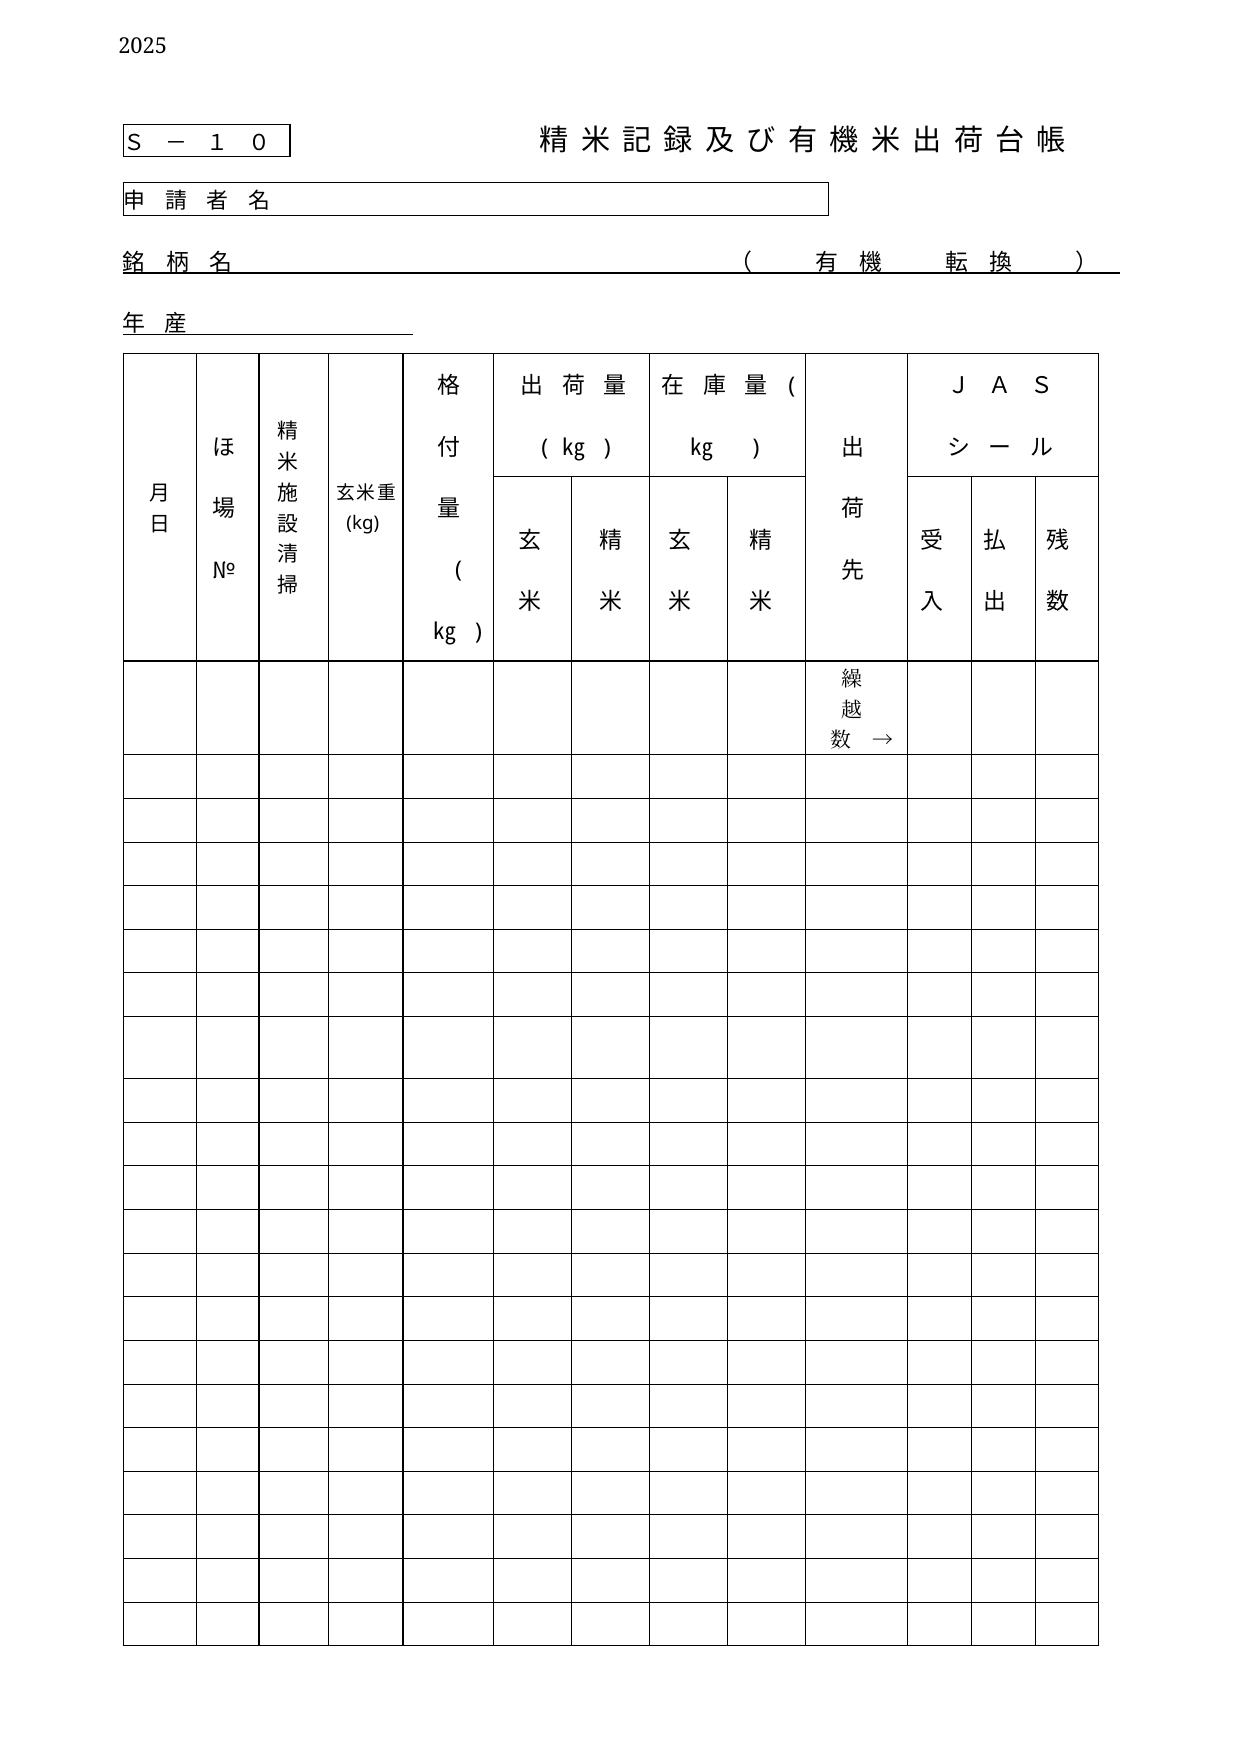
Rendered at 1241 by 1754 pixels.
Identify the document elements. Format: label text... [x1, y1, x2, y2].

table_cell [650, 1515, 727, 1558]
table_cell [197, 799, 258, 841]
table_cell [404, 843, 493, 885]
table_header 出荷量(㎏) [494, 354, 649, 476]
table_cell [329, 1559, 402, 1602]
table_cell [329, 1017, 402, 1078]
table_cell [650, 799, 727, 841]
table_cell [908, 1254, 971, 1296]
table_cell [124, 886, 196, 929]
table_cell [197, 1472, 258, 1514]
table_cell [806, 886, 907, 929]
table_cell [260, 1017, 328, 1078]
table_cell [1036, 662, 1098, 754]
table_cell [494, 1210, 571, 1252]
table_cell [1036, 1166, 1098, 1209]
table_cell [650, 1254, 727, 1296]
table_cell [260, 799, 328, 841]
table_cell [329, 1515, 402, 1558]
table_cell [329, 755, 402, 798]
table_cell [494, 1254, 571, 1296]
table_cell [908, 1428, 971, 1471]
table_cell [572, 886, 649, 929]
table_cell [1036, 973, 1098, 1016]
table_cell [124, 755, 196, 798]
table_cell [260, 1515, 328, 1558]
table_cell [972, 1385, 1035, 1427]
table_cell [650, 973, 727, 1016]
table_header 月日 [124, 354, 196, 660]
table_cell [972, 886, 1035, 929]
table_cell [572, 1297, 649, 1340]
table_cell [572, 1559, 649, 1602]
table_cell [728, 1385, 805, 1427]
table_cell [1036, 1017, 1098, 1078]
table_cell [124, 1472, 196, 1514]
table_cell [494, 1297, 571, 1340]
table_cell [124, 1515, 196, 1558]
table_cell [806, 843, 907, 885]
table_header ほ場№ [197, 354, 258, 660]
table_cell [806, 1297, 907, 1340]
table_cell [494, 1559, 571, 1602]
table_header ＪＡＳシール [908, 354, 1098, 476]
table_cell [806, 930, 907, 972]
table_cell [329, 1166, 402, 1209]
table_cell [908, 1166, 971, 1209]
table_cell 繰越数→ [806, 662, 907, 754]
table_cell [728, 1297, 805, 1340]
table_cell [1036, 755, 1098, 798]
table_cell [972, 1428, 1035, 1471]
table_cell [972, 662, 1035, 754]
table_cell [572, 1254, 649, 1296]
table_cell [494, 1472, 571, 1514]
table_cell [197, 755, 258, 798]
table_cell [728, 1210, 805, 1252]
table_cell [908, 1297, 971, 1340]
table_cell [650, 843, 727, 885]
table_cell [124, 973, 196, 1016]
table_cell [124, 1428, 196, 1471]
text 銘柄名 （ 有機 転換 ） 年産 [123, 229, 1118, 272]
table_cell [908, 1123, 971, 1165]
table_cell [197, 1079, 258, 1122]
table_cell [972, 843, 1035, 885]
table_cell [260, 1472, 328, 1514]
table_cell [728, 1559, 805, 1602]
table_cell [806, 1559, 907, 1602]
table_cell [1036, 1341, 1098, 1383]
table_cell [806, 1341, 907, 1383]
table_cell [494, 973, 571, 1016]
table_cell 払出 [972, 477, 1035, 660]
table_cell [329, 1385, 402, 1427]
table_cell [494, 1515, 571, 1558]
table_cell [124, 1254, 196, 1296]
table_cell [650, 1603, 727, 1645]
table_cell [908, 886, 971, 929]
table_cell [494, 843, 571, 885]
table_cell [197, 1603, 258, 1645]
table_cell [806, 1210, 907, 1252]
table_cell [329, 1210, 402, 1252]
table_cell [972, 1297, 1035, 1340]
table_cell [329, 930, 402, 972]
table_cell [260, 1079, 328, 1122]
table_cell [972, 973, 1035, 1016]
table_cell [124, 843, 196, 885]
table_cell [494, 1603, 571, 1645]
table_cell [404, 1472, 493, 1514]
table_cell [329, 973, 402, 1016]
table_cell [806, 1017, 907, 1078]
table_cell [197, 1210, 258, 1252]
table_cell [260, 1341, 328, 1383]
table_cell [260, 1385, 328, 1427]
table_cell [329, 799, 402, 841]
table_cell [972, 1603, 1035, 1645]
table_cell [728, 1603, 805, 1645]
table_cell [329, 1297, 402, 1340]
table_cell [1036, 843, 1098, 885]
table_cell [728, 799, 805, 841]
table_cell [728, 1254, 805, 1296]
table_cell [404, 1079, 493, 1122]
table_cell [806, 1123, 907, 1165]
table_cell [806, 1079, 907, 1122]
table_cell [728, 1079, 805, 1122]
table_header 玄米重(kg) [329, 354, 402, 660]
table_cell [972, 1254, 1035, 1296]
table_cell [260, 1428, 328, 1471]
table_cell [260, 662, 328, 754]
table_header 精米 施設 清掃 [260, 354, 328, 660]
table_cell [728, 930, 805, 972]
table_cell [494, 1017, 571, 1078]
table_cell [650, 1428, 727, 1471]
table_cell [806, 799, 907, 841]
table_cell [329, 1472, 402, 1514]
table_cell [260, 755, 328, 798]
text 銘柄名 （ 有機 転換 ） 年産 [123, 274, 1118, 352]
table_cell [124, 1210, 196, 1252]
table_cell [972, 1210, 1035, 1252]
table_cell [908, 1559, 971, 1602]
table_cell [404, 1254, 493, 1296]
table_cell [572, 1428, 649, 1471]
table_cell [650, 1210, 727, 1252]
table_cell [494, 1166, 571, 1209]
table_cell [197, 886, 258, 929]
table_cell [404, 886, 493, 929]
table_cell [124, 930, 196, 972]
table_cell [329, 1603, 402, 1645]
table_cell [908, 973, 971, 1016]
table_cell [1036, 1254, 1098, 1296]
table_cell [1036, 1559, 1098, 1602]
table_cell [908, 1017, 971, 1078]
table_cell [124, 1559, 196, 1602]
table_cell [572, 930, 649, 972]
table_cell [197, 1123, 258, 1165]
table_cell [728, 1515, 805, 1558]
table_cell [650, 1166, 727, 1209]
table_cell [908, 843, 971, 885]
table_cell [404, 1017, 493, 1078]
table_cell [494, 1079, 571, 1122]
table_cell [404, 1385, 493, 1427]
table_cell [260, 1254, 328, 1296]
table_cell [908, 799, 971, 841]
table_cell [1036, 1297, 1098, 1340]
table_cell [572, 1603, 649, 1645]
table_cell [1036, 1428, 1098, 1471]
table_cell [728, 1472, 805, 1514]
table_cell [329, 1079, 402, 1122]
table_cell [1036, 1515, 1098, 1558]
table_cell [728, 1341, 805, 1383]
table_cell [572, 662, 649, 754]
table_cell [972, 755, 1035, 798]
table_cell [728, 973, 805, 1016]
table_cell [650, 1079, 727, 1122]
table_cell [908, 1472, 971, 1514]
table_cell [124, 1166, 196, 1209]
table_cell [650, 1297, 727, 1340]
table_cell [972, 1017, 1035, 1078]
table_cell [572, 1385, 649, 1427]
table_header 出荷先 [806, 354, 907, 660]
table_cell [650, 755, 727, 798]
table_cell [494, 662, 571, 754]
table_cell [197, 1166, 258, 1209]
table_cell [494, 1341, 571, 1383]
table_cell [260, 1603, 328, 1645]
table_cell [197, 1341, 258, 1383]
table_cell [650, 1017, 727, 1078]
table_cell [404, 930, 493, 972]
table_cell [650, 1385, 727, 1427]
table_cell [650, 1123, 727, 1165]
table_cell [650, 930, 727, 972]
table_cell [197, 1297, 258, 1340]
table_cell [404, 1559, 493, 1602]
table_cell [124, 1341, 196, 1383]
table_cell [572, 973, 649, 1016]
table_cell [124, 1079, 196, 1122]
table_cell [572, 799, 649, 841]
table_cell [908, 930, 971, 972]
table_cell [806, 1166, 907, 1209]
table_cell [972, 1515, 1035, 1558]
table_cell [197, 1515, 258, 1558]
table_cell [908, 1079, 971, 1122]
table_cell [1036, 930, 1098, 972]
table_cell 玄米 [650, 477, 727, 660]
table_cell [908, 1341, 971, 1383]
table_cell [972, 1559, 1035, 1602]
table_cell [1036, 1123, 1098, 1165]
table_cell [572, 1472, 649, 1514]
table_cell [572, 843, 649, 885]
table_cell 玄米 [494, 477, 571, 660]
table_cell [1036, 1210, 1098, 1252]
table_cell [494, 930, 571, 972]
table_cell [650, 886, 727, 929]
table_cell [908, 1515, 971, 1558]
table_cell [806, 1515, 907, 1558]
table_cell [806, 755, 907, 798]
table_cell [806, 1254, 907, 1296]
table_cell [728, 886, 805, 929]
table_cell [806, 1385, 907, 1427]
table_cell [908, 662, 971, 754]
table_cell [650, 1472, 727, 1514]
table_cell [806, 1472, 907, 1514]
table_cell [972, 1341, 1035, 1383]
table_cell [972, 799, 1035, 841]
table_cell [329, 1341, 402, 1383]
table_cell [650, 1341, 727, 1383]
table_cell [908, 755, 971, 798]
table_cell [972, 1079, 1035, 1122]
table_cell [494, 755, 571, 798]
table_cell [572, 1017, 649, 1078]
table_cell 精米 [572, 477, 649, 660]
table_cell [728, 662, 805, 754]
table_cell [972, 930, 1035, 972]
table_cell [124, 799, 196, 841]
table_header 在庫量(㎏) [650, 354, 805, 476]
table_cell [260, 973, 328, 1016]
table_cell [124, 1385, 196, 1427]
table_cell [1036, 1603, 1098, 1645]
table_cell [197, 1428, 258, 1471]
table_cell [494, 1123, 571, 1165]
table_cell [1036, 1079, 1098, 1122]
table_cell [329, 1254, 402, 1296]
table_header 格付量(㎏) [404, 354, 493, 660]
table_cell [728, 1017, 805, 1078]
table_cell [728, 755, 805, 798]
table_cell [124, 1603, 196, 1645]
table_cell [404, 973, 493, 1016]
table_cell [329, 843, 402, 885]
table_cell [728, 1428, 805, 1471]
table_cell [494, 1385, 571, 1427]
table_cell [124, 1297, 196, 1340]
table_cell [572, 1123, 649, 1165]
table_cell [650, 1559, 727, 1602]
table_cell [404, 799, 493, 841]
table_cell [972, 1166, 1035, 1209]
table_cell [494, 1428, 571, 1471]
table_cell [329, 1123, 402, 1165]
table_cell [404, 1341, 493, 1383]
table_cell [197, 843, 258, 885]
table_cell [197, 1017, 258, 1078]
table_cell [572, 1079, 649, 1122]
table_cell [197, 973, 258, 1016]
table_cell [404, 755, 493, 798]
table_cell [197, 1254, 258, 1296]
table_cell [404, 1603, 493, 1645]
table_cell 精米 [728, 477, 805, 660]
table_cell [572, 1166, 649, 1209]
table_cell [124, 1017, 196, 1078]
table_cell [260, 843, 328, 885]
table_cell [124, 1123, 196, 1165]
table_cell [260, 1123, 328, 1165]
table_cell [806, 1428, 907, 1471]
table_cell [404, 662, 493, 754]
table_cell [494, 886, 571, 929]
table_cell [260, 1559, 328, 1602]
table_cell [329, 886, 402, 929]
table_cell [260, 1166, 328, 1209]
table_cell [728, 1123, 805, 1165]
table_cell [124, 662, 196, 754]
table_cell [404, 1428, 493, 1471]
table_cell [972, 1472, 1035, 1514]
table_cell [197, 662, 258, 754]
table_cell [908, 1210, 971, 1252]
table_cell [908, 1603, 971, 1645]
table_cell [260, 886, 328, 929]
table_cell [404, 1123, 493, 1165]
table_cell 残数 [1036, 477, 1098, 660]
table_cell [650, 662, 727, 754]
table_cell [728, 1166, 805, 1209]
table_cell [572, 1341, 649, 1383]
table_cell 受入 [908, 477, 971, 660]
table_cell [260, 1210, 328, 1252]
table_cell [404, 1515, 493, 1558]
text Ｓ－１０ 精米記録及び有機米出荷台帳 申請者名 [123, 107, 1118, 229]
table_cell [908, 1385, 971, 1427]
table_cell [260, 930, 328, 972]
table_cell [329, 1428, 402, 1471]
table_cell [197, 1559, 258, 1602]
table_cell [728, 843, 805, 885]
table_cell [806, 1603, 907, 1645]
table_cell [197, 930, 258, 972]
table_cell [572, 1210, 649, 1252]
table_cell [572, 755, 649, 798]
table_cell [1036, 1385, 1098, 1427]
table_cell [404, 1210, 493, 1252]
table_cell [1036, 886, 1098, 929]
table_cell [972, 1123, 1035, 1165]
table_cell [1036, 1472, 1098, 1514]
table_cell [1036, 799, 1098, 841]
table_cell [260, 1297, 328, 1340]
table_cell [572, 1515, 649, 1558]
table_cell [404, 1166, 493, 1209]
table_cell [329, 662, 402, 754]
table_cell [404, 1297, 493, 1340]
table_cell [197, 1385, 258, 1427]
table_cell [494, 799, 571, 841]
table_cell [806, 973, 907, 1016]
